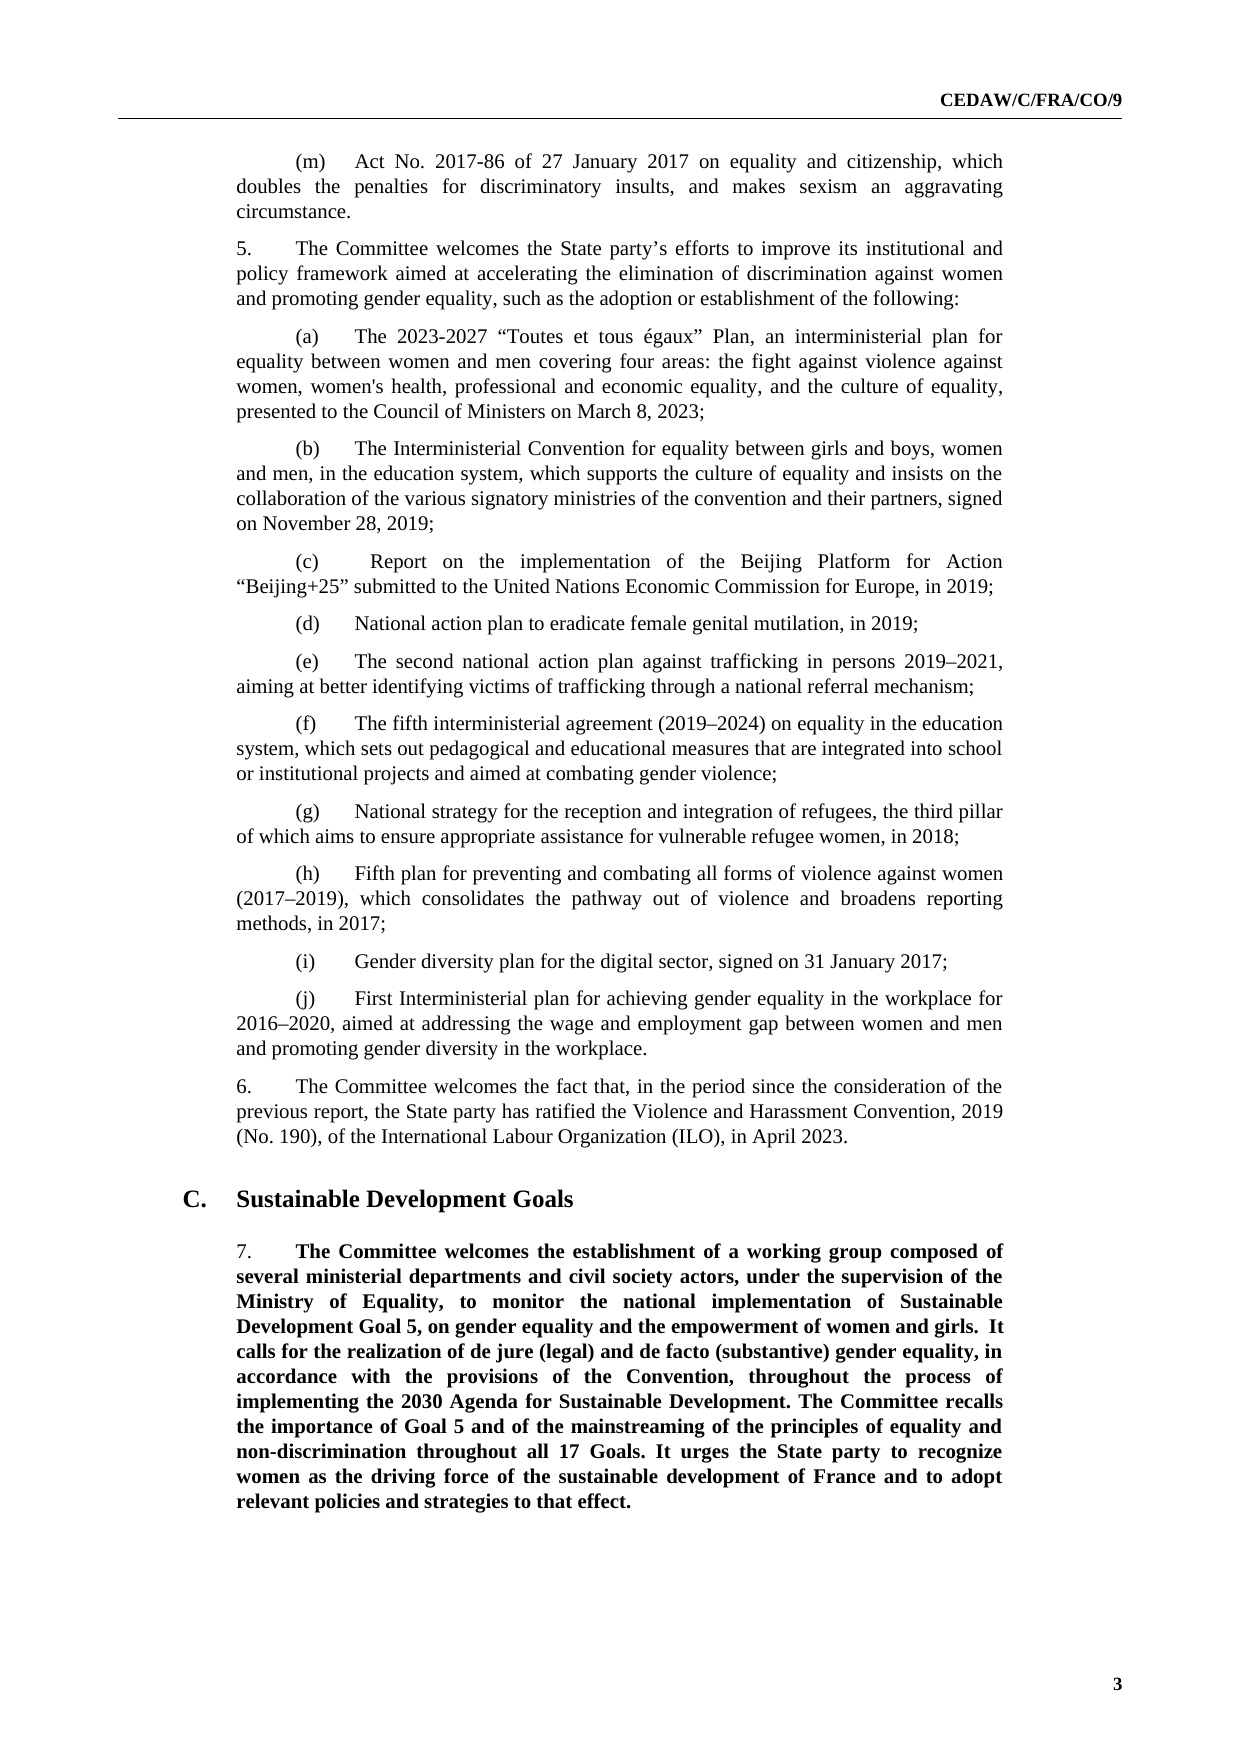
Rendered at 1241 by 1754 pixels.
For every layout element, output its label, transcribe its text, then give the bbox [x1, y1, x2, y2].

text (i) Gender diversity plan for the digital sector, signed on 31 January 2017; [236, 948, 1004, 973]
text (m) Act No. 2017-86 of 27 January 2017 on equality and citizenship, which doubles the penalties for discriminatory insults, and makes sexism an aggravating circumstance. [236, 148, 1004, 223]
text (j) First Interministerial plan for achieving gender equality in the workplace for 2016–2020, aimed at addressing the wage and employment gap between women and men and promoting gender diversity in the workplace. [236, 985, 1004, 1060]
text 5. The Committee welcomes the State party’s efforts to improve its institutional and policy framework aimed at accelerating the elimination of discrimination against women and promoting gender equality, such as the adoption or establishment of the following: [236, 235, 1004, 310]
text (h) Fifth plan for preventing and combating all forms of violence against women (2017–2019), which consolidates the pathway out of violence and broadens reporting methods, in 2017; [236, 860, 1004, 935]
text (d) National action plan to eradicate female genital mutilation, in 2019; [236, 610, 1004, 635]
text (g) National strategy for the reception and integration of refugees, the third pillar of which aims to ensure appropriate assistance for vulnerable refugee women, in 2018; [236, 798, 1004, 848]
text (b) The Interministerial Convention for equality between girls and boys, women and men, in the education system, which supports the culture of equality and insists on the collaboration of the various signatory ministries of the convention and their partners, signed on November 28, 2019; [236, 435, 1004, 535]
text 6. The Committee welcomes the fact that, in the period since the consideration of the previous report, the State party has ratified the Violence and Harassment Convention, 2019 (No. 190), of the International Labour Organization (ILO), in April 2023. [236, 1073, 1004, 1148]
text (e) The second national action plan against trafficking in persons 2019–2021, aiming at better identifying victims of trafficking through a national referral mechanism; [236, 648, 1004, 698]
text C. Sustainable Development Goals [118, 1185, 1004, 1213]
text 7. The Committee welcomes the establishment of a working group composed of several ministerial departments and civil society actors, under the supervision of the Ministry of Equality, to monitor the national implementation of Sustainable Development Goal 5, on gender equality and the empowerment of women and girls. It calls for the realization of de jure (legal) and de facto (substantive) gender equality, in accordance with the provisions of the Convention, throughout the process of implementing the 2030 Agenda for Sustainable Development. The Committee recalls the importance of Goal 5 and of the mainstreaming of the principles of equality and non-discrimination throughout all 17 Goals. It urges the State party to recognize women as the driving force of the sustainable development of France and to adopt relevant policies and strategies to that effect. [236, 1238, 1004, 1513]
text (c) Report on the implementation of the Beijing Platform for Action “Beijing+25” submitted to the United Nations Economic Commission for Europe, in 2019; [236, 548, 1004, 598]
text (f) The fifth interministerial agreement (2019–2024) on equality in the education system, which sets out pedagogical and educational measures that are integrated into school or institutional projects and aimed at combating gender violence; [236, 710, 1004, 785]
text (a) The 2023-2027 “Toutes et tous égaux” Plan, an interministerial plan for equality between women and men covering four areas: the fight against violence against women, women's health, professional and economic equality, and the culture of equality, presented to the Council of Ministers on March 8, 2023; [236, 323, 1004, 423]
